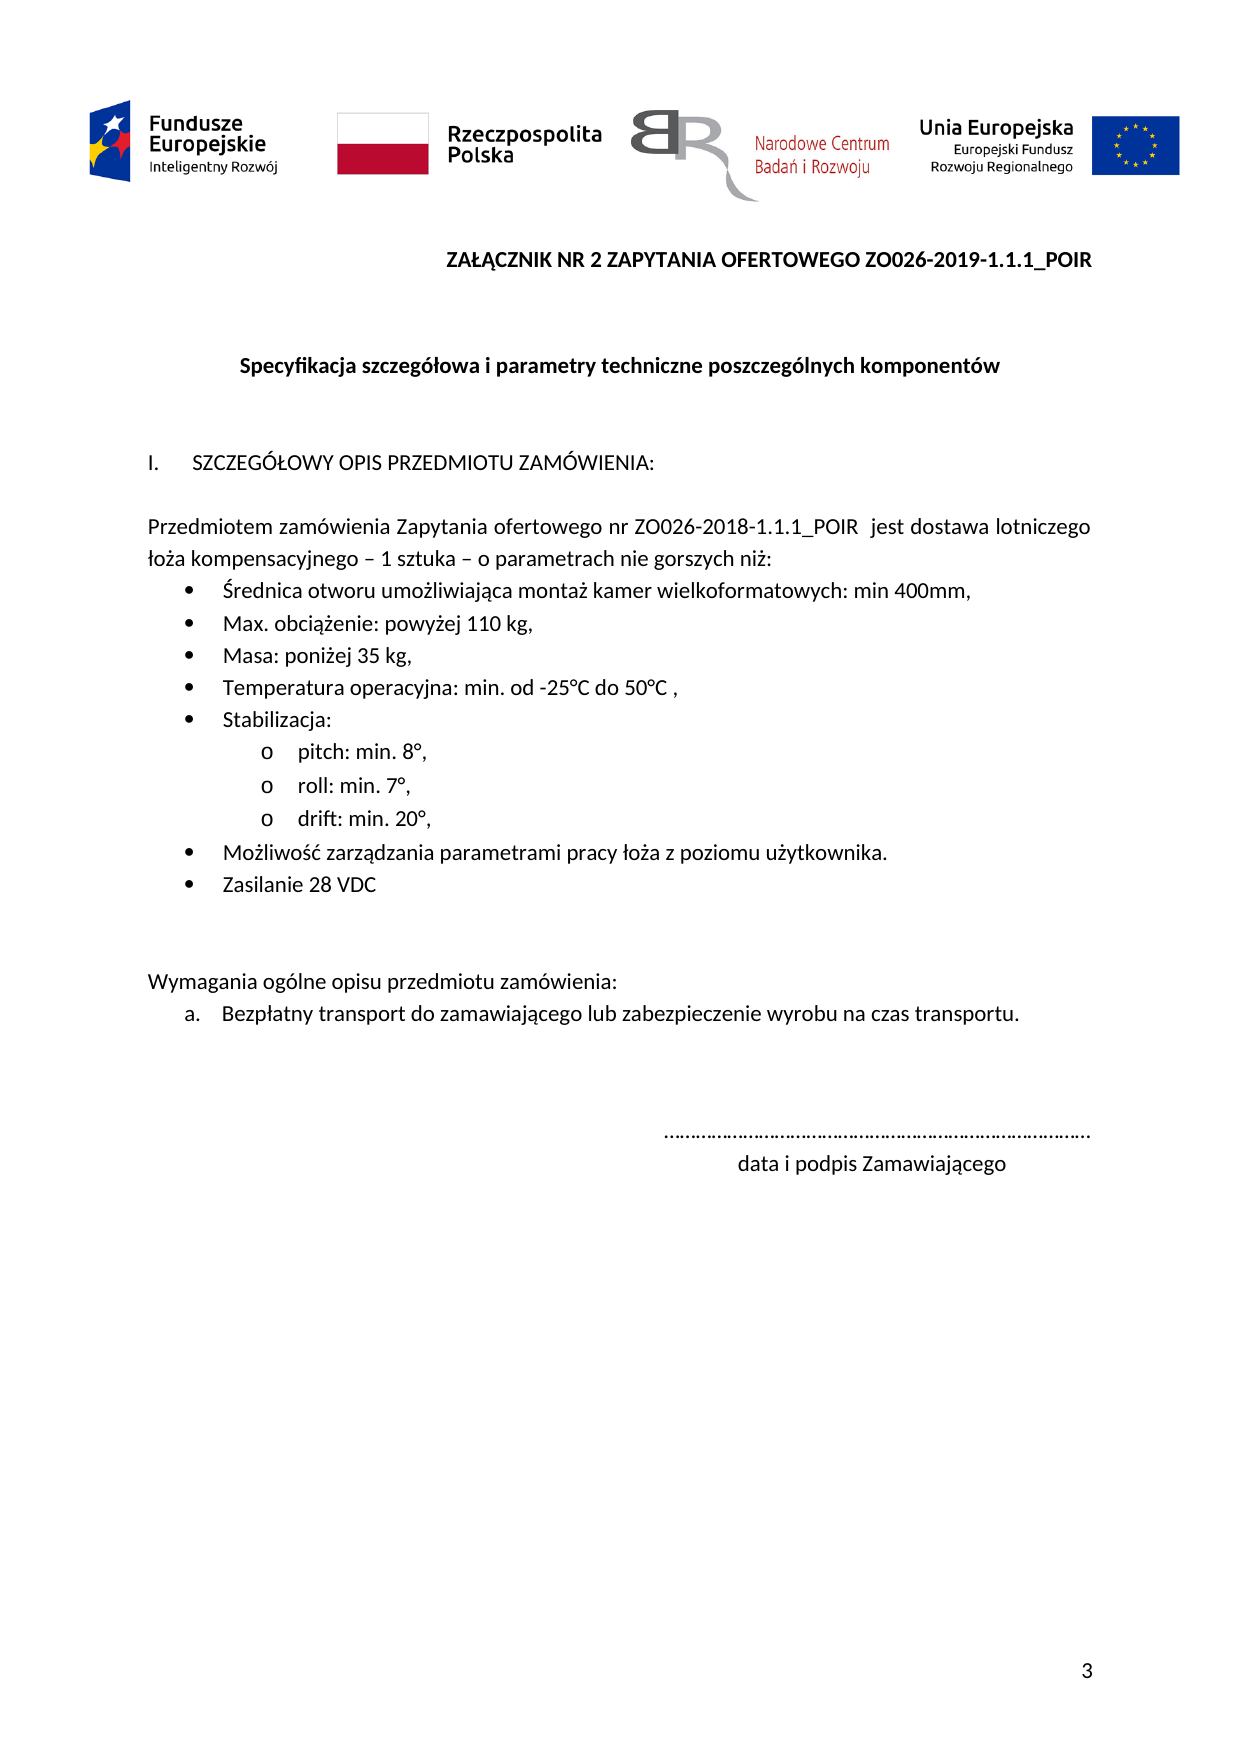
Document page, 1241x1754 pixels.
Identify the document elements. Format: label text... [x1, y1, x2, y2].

picture [73, 73, 1205, 217]
text ……………………………………………………………………… [590, 1116, 1093, 1144]
text Specyfikacja szczegółowa i parametry techniczne poszczególnych komponentów [148, 351, 1093, 379]
text Przedmiotem zamówienia Zapytania ofertowego nr ZO026-2018-1.1.1_POIR jest dostawa lotniczego łoża kompensacyjnego – 1 sztuka – o parametrach nie gorszych niż: [148, 512, 1093, 572]
text Wymagania ogólne opisu przedmiotu zamówienia: [148, 967, 1093, 995]
list Stabilizacja: [185, 705, 1093, 733]
list drift: min. 20°, [260, 804, 1093, 834]
list Średnica otworu umożliwiająca montaż kamer wielkoformatowych: min 400mm, [185, 577, 1093, 604]
list pitch: min. 8°, [260, 737, 1093, 767]
text data i podpis Zamawiającego [664, 1149, 1093, 1177]
list Możliwość zarządzania parametrami pracy łoża z poziomu użytkownika. [185, 838, 1093, 866]
list Zasilanie 28 VDC [185, 870, 1093, 898]
list SZCZEGÓŁOWY OPIS PRZEDMIOTU ZAMÓWIENIA: [148, 448, 1093, 476]
text ZAŁĄCZNIK NR 2 ZAPYTANIA OFERTOWEGO ZO026-2019-1.1.1_POIR [148, 245, 1093, 273]
list roll: min. 7°, [260, 771, 1093, 800]
list Masa: poniżej 35 kg, [185, 641, 1093, 669]
list Temperatura operacyjna: min. od -25°C do 50°C , [185, 673, 1093, 701]
list Bezpłatny transport do zamawiającego lub zabezpieczenie wyrobu na czas transportu. [184, 999, 1093, 1027]
list Max. obciążenie: powyżej 110 kg, [185, 609, 1093, 637]
